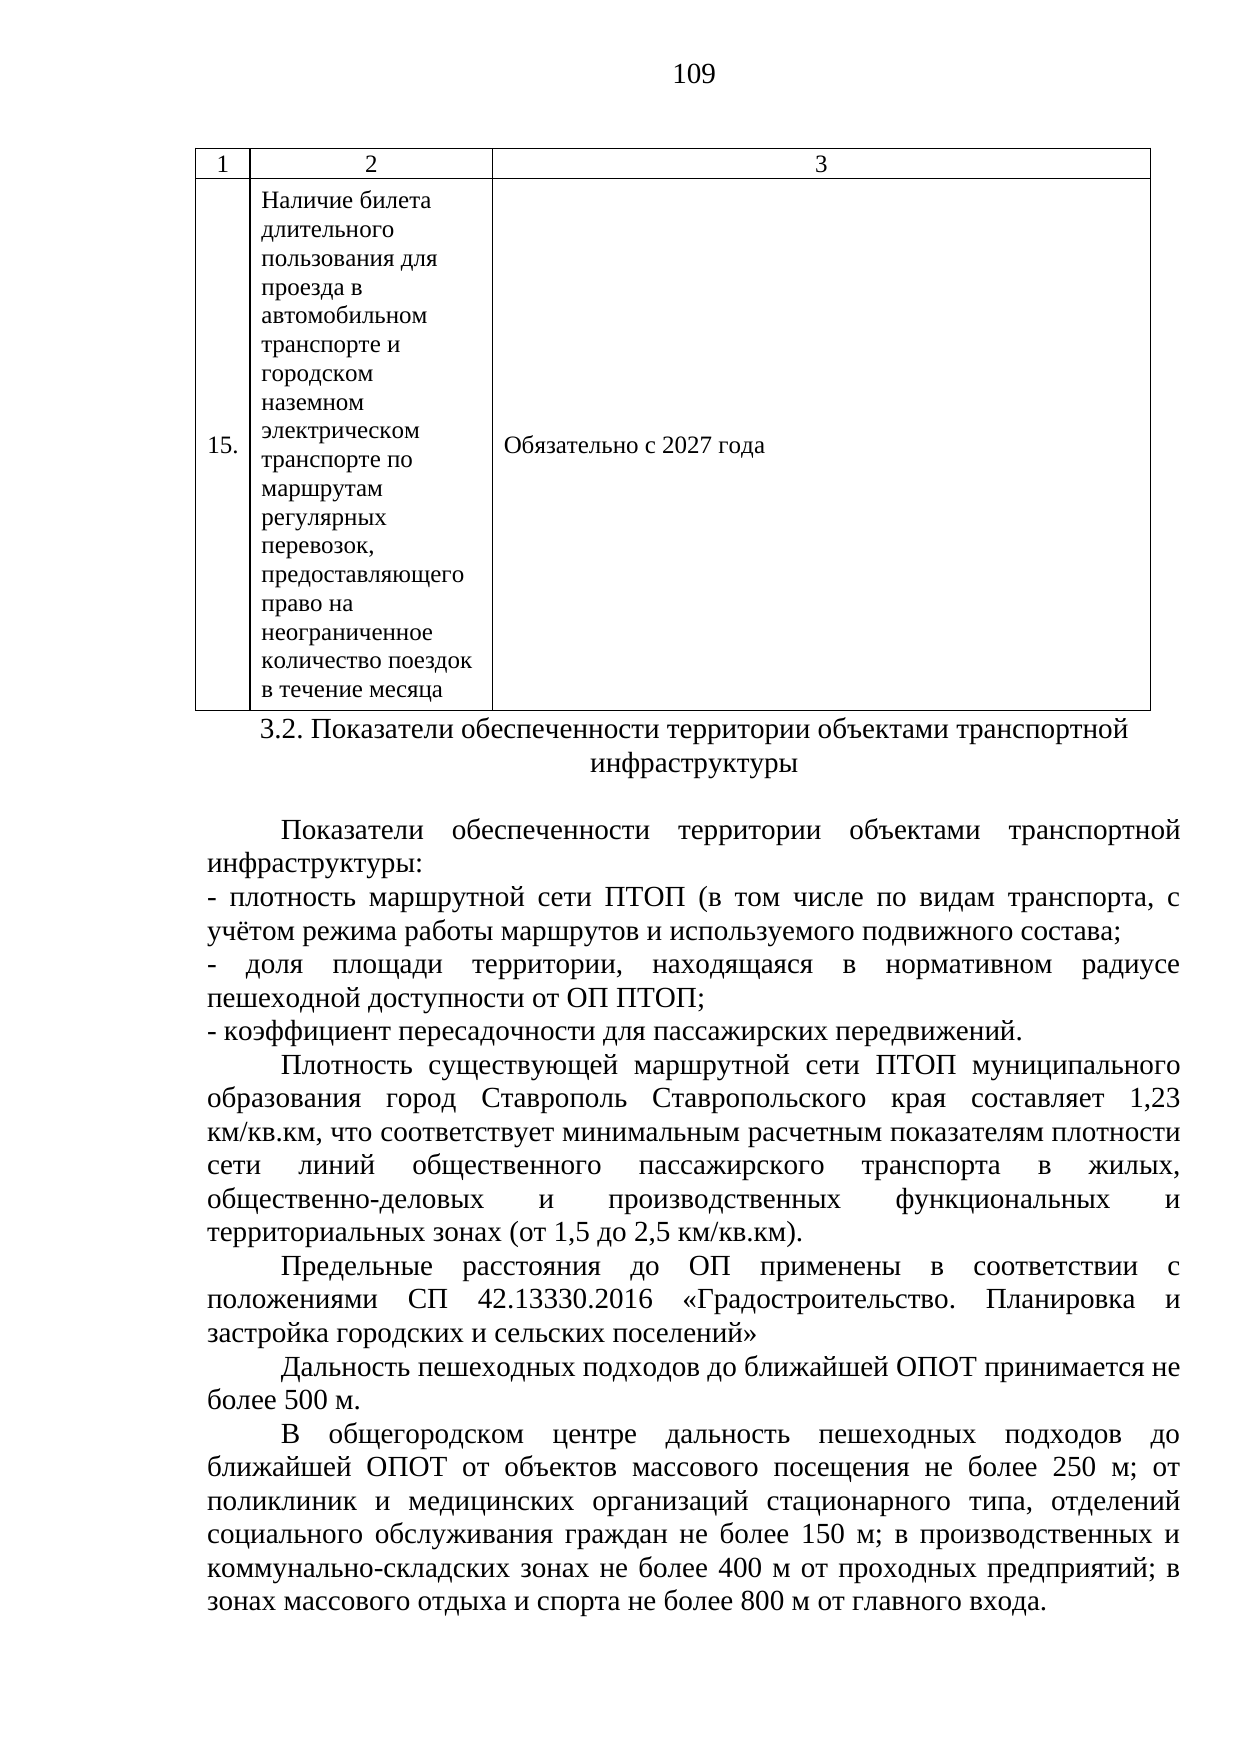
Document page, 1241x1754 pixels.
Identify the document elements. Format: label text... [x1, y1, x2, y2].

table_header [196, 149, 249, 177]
text - коэффициент пересадочности для пассажирских передвижений. [207, 1013, 1181, 1047]
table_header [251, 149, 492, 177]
text Дальность пешеходных подходов до ближайшей ОПОТ принимается не более 500 м. [207, 1349, 1181, 1416]
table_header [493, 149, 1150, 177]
text Показатели обеспеченности территории объектами транспортной инфраструктуры: [207, 812, 1181, 879]
text Предельные расстояния до ОП применены в соответствии с положениями СП 42.13330.2016 «Градостроительство. Планировка и застройка городских и сельских поселений» [207, 1248, 1181, 1349]
text Плотность существующей маршрутной сети ПТОП муниципального образования город Ставрополь Ставропольского края составляет 1,23 км/кв.км, что соответствует минимальным расчетным показателям плотности сети линий общественного пассажирского транспорта в жилых, общественно-деловых и производственных функциональных и территориальных зонах (от 1,5 до 2,5 км/кв.км). [207, 1047, 1181, 1248]
text В общегородском центре дальность пешеходных подходов до ближайшей ОПОТ от объектов массового посещения не более 250 м; от поликлиник и медицинских организаций стационарного типа, отделений социального обслуживания граждан не более 150 м; в производственных и коммунально-складских зонах не более 400 м от проходных предприятий; в зонах массового отдыха и спорта не более 800 м от главного входа. [207, 1416, 1181, 1617]
text - доля площади территории, находящаяся в нормативном радиусе пешеходной доступности от ОП ПТОП; [207, 946, 1181, 1013]
text 3.2. Показатели обеспеченности территории объектами транспортной инфраструктуры [207, 711, 1181, 778]
text - плотность маршрутной сети ПТОП (в том числе по видам транспорта, с учётом режима работы маршрутов и используемого подвижного состава; [207, 879, 1181, 946]
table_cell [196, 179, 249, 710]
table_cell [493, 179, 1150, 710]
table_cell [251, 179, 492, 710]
